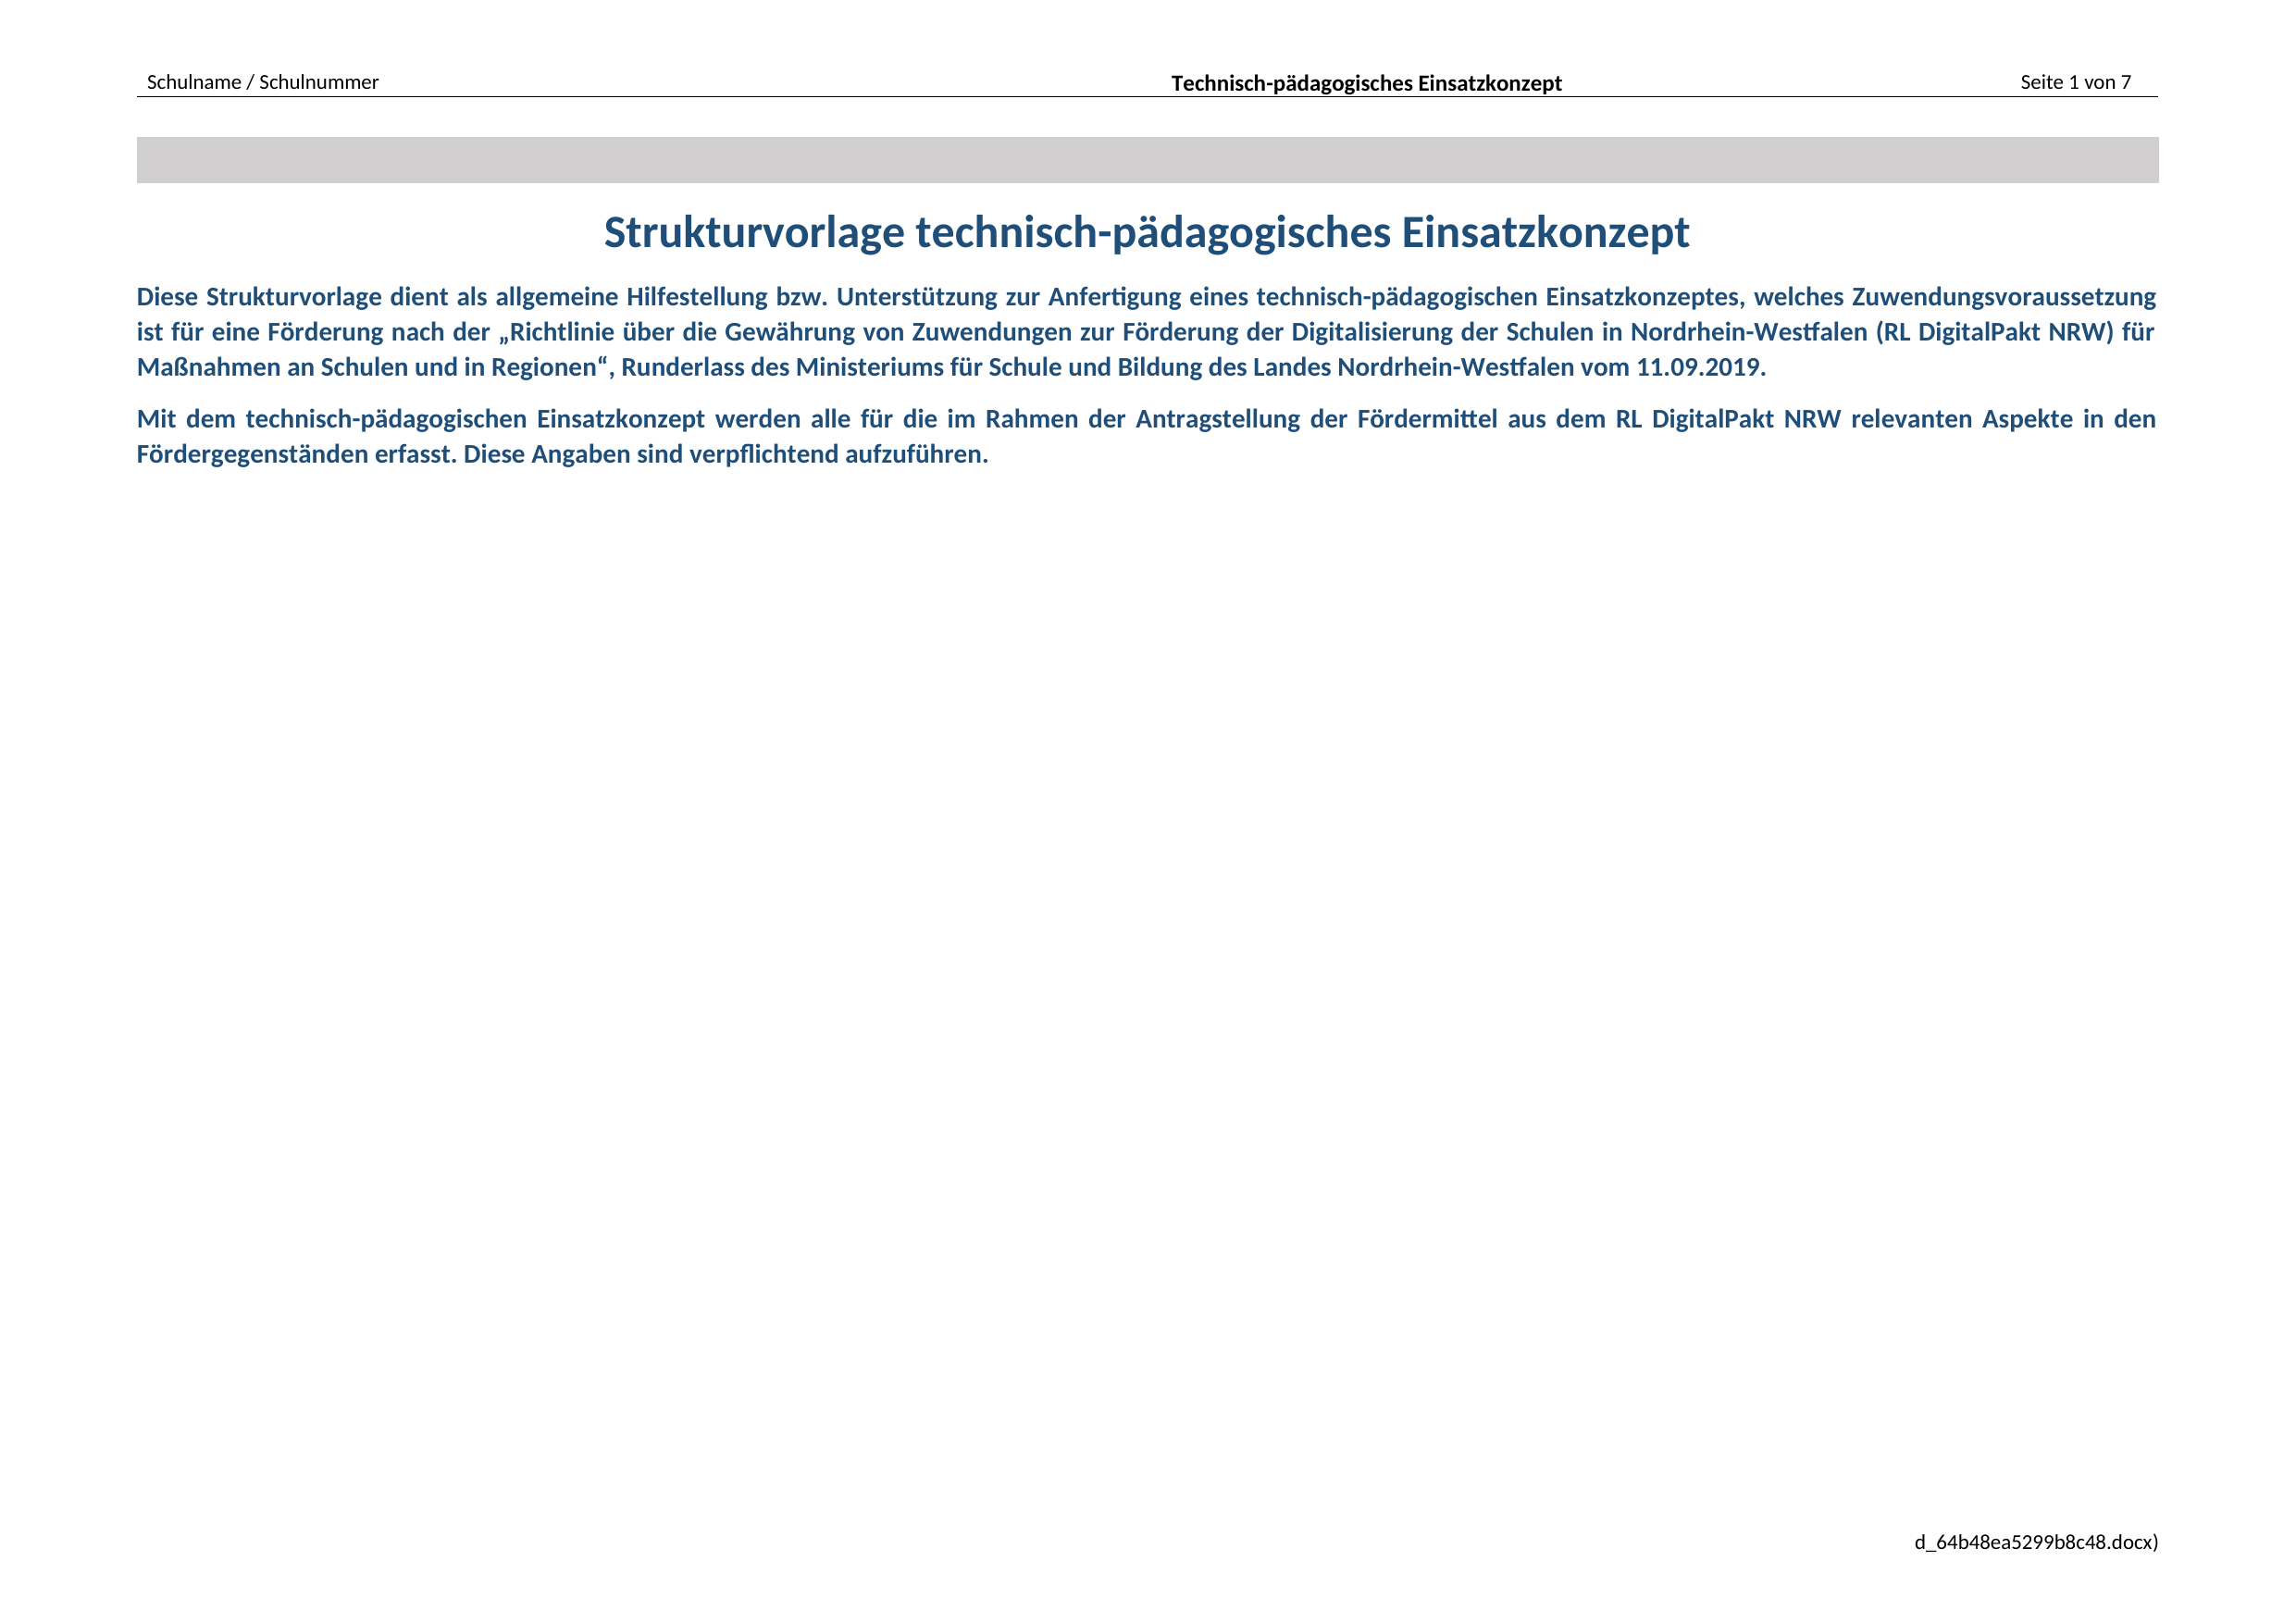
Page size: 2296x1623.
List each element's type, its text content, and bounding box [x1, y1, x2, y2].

text Diese Strukturvorlage dient als allgemeine Hilfestellung bzw. Unterstützung zur Anfertigung eines technisch-pädagogischen Einsatzkonzeptes, welches Zuwendungsvoraussetzung ist für eine Förderung nach der „Richtlinie über die Gewährung von Zuwendungen zur Förderung der Digitalisierung der Schulen in Nordrhein-Westfalen (RL DigitalPakt NRW) für Maßnahmen an Schulen und in Regionen“, Runderlass des Ministeriums für Schule und Bildung des Landes Nordrhein-Westfalen vom 11.09.2019. [137, 279, 2159, 383]
text Mit dem technisch-pädagogischen Einsatzkonzept werden alle für die im Rahmen der Antragstellung der Fördermittel aus dem RL DigitalPakt NRW relevanten Aspekte in den Fördergegenständen erfasst. Diese Angaben sind verpflichtend aufzuführen. [137, 402, 2159, 470]
text Strukturvorlage technisch-pädagogisches Einsatzkonzept [137, 203, 2159, 259]
